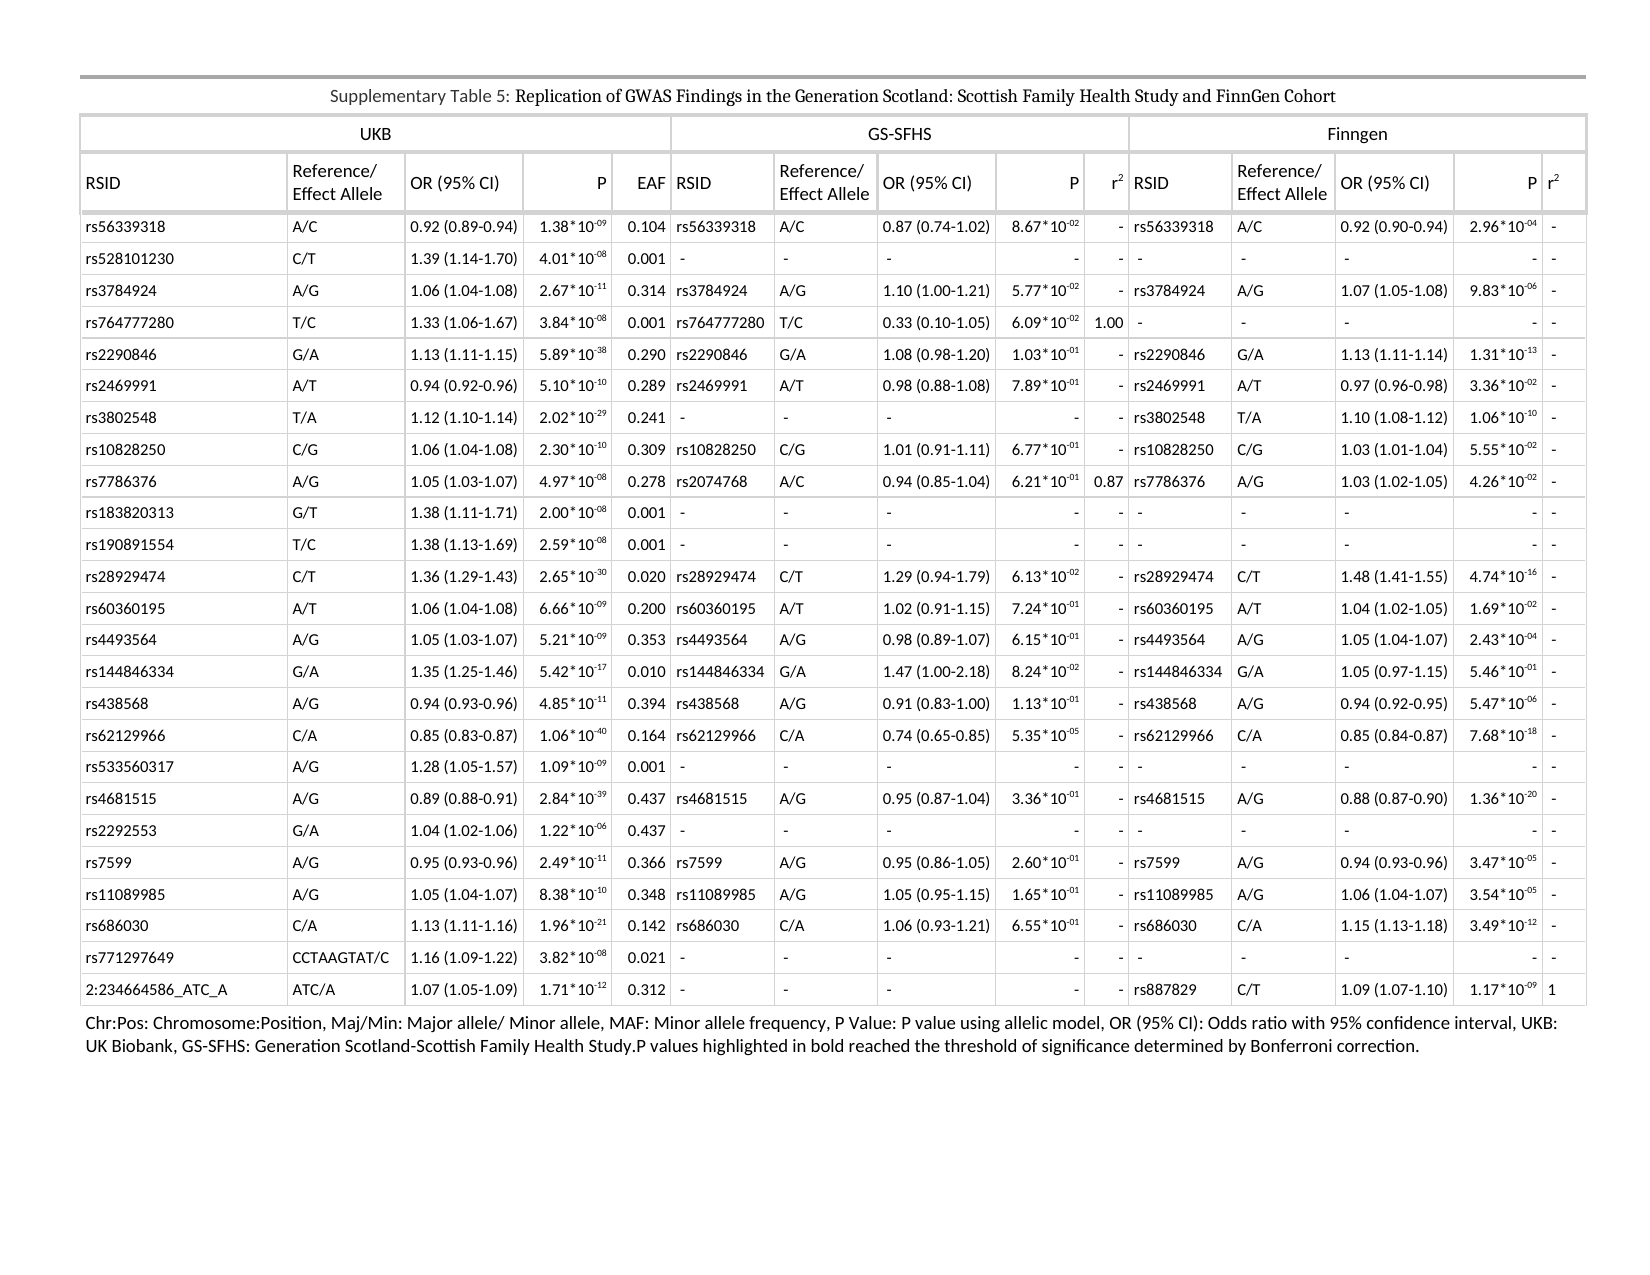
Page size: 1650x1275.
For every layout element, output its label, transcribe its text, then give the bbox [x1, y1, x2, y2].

table_cell 0.309 [612, 434, 670, 464]
table_cell rs11089985 [671, 879, 774, 909]
table_cell - [775, 402, 877, 433]
table_cell - [775, 752, 877, 782]
table_cell - [1543, 242, 1586, 274]
table_cell 0.437 [612, 783, 670, 814]
table_cell 0.89 (0.88-0.91) [406, 783, 523, 814]
table_cell rs438568 [1129, 688, 1231, 719]
table_cell r2 [1085, 154, 1128, 210]
table_cell 0.001 [612, 498, 670, 528]
table_cell - [1085, 783, 1128, 814]
table_cell - [1543, 465, 1586, 496]
table_cell - [1129, 815, 1231, 846]
table_cell 0.164 [612, 720, 670, 751]
table_cell A/G [288, 625, 404, 655]
table_cell - [1085, 910, 1128, 941]
table_cell 1.06 (0.93-1.21) [878, 910, 995, 941]
table_cell 1.31*10-13 [1454, 339, 1542, 369]
table_cell 6.13*10-02 [996, 561, 1084, 592]
table_cell 0.289 [612, 370, 670, 401]
table_cell Reference/ Effect Allele [288, 154, 404, 210]
table_cell G/A [1232, 339, 1335, 369]
table_cell rs7786376 [1129, 466, 1231, 496]
table_cell - [1454, 243, 1542, 274]
table_cell - [878, 942, 995, 973]
table_cell 0.74 (0.65-0.85) [878, 720, 995, 751]
table_cell A/G [775, 625, 877, 655]
table_cell rs686030 [1129, 910, 1231, 941]
table_cell 1.39 (1.14-1.70) [406, 243, 523, 274]
table_cell 0.85 (0.83-0.87) [406, 720, 523, 751]
table_cell - [1232, 942, 1335, 973]
table_cell - [996, 752, 1084, 782]
table_cell 1.38*10-09 [524, 215, 611, 242]
table_cell rs3784924 [1129, 275, 1231, 306]
table_cell C/A [1232, 720, 1335, 751]
table_cell 0.92 (0.89-0.94) [406, 215, 523, 242]
table_cell 1.05 (0.97-1.15) [1336, 656, 1453, 687]
table_cell - [1085, 942, 1128, 973]
table_cell 1.13 (1.11-1.16) [406, 910, 523, 941]
table_cell 9.83*10-06 [1454, 275, 1542, 306]
table_cell C/T [1232, 974, 1335, 1005]
table_cell - [1543, 592, 1586, 623]
table_cell 1.15 (1.13-1.18) [1336, 910, 1453, 941]
table_cell CCTAAGTAT/C [288, 942, 404, 973]
table_cell rs4681515 [81, 783, 287, 814]
table_cell rs28929474 [1129, 561, 1231, 592]
table_cell A/G [775, 275, 877, 306]
table_cell 1.36*10-20 [1454, 783, 1542, 814]
table_cell - [1232, 498, 1335, 528]
table_cell rs10828250 [81, 434, 287, 464]
table_cell rs2469991 [81, 370, 287, 401]
table_cell 1.02 (0.91-1.15) [878, 593, 995, 623]
table_cell 3.47*10-05 [1454, 847, 1542, 878]
table_cell A/T [1232, 593, 1335, 623]
table_cell - [1543, 814, 1586, 846]
table_cell 1.00 [1085, 307, 1128, 337]
table_cell 1.33 (1.06-1.67) [406, 307, 523, 337]
table_cell rs4681515 [671, 783, 774, 814]
table_cell rs764777280 [671, 307, 774, 337]
table_cell UKB [81, 117, 670, 150]
table_cell 0.241 [612, 402, 670, 433]
table_cell 8.24*10-02 [996, 656, 1084, 687]
table_cell 0.001 [612, 529, 670, 560]
table_cell 0.87 [1085, 466, 1128, 496]
table_cell A/G [775, 783, 877, 814]
table_cell 0.010 [612, 656, 670, 687]
table_cell - [1336, 752, 1453, 782]
table_cell OR (95% CI) [879, 154, 995, 210]
table_cell rs4493564 [81, 625, 287, 655]
table_cell C/G [775, 434, 877, 464]
table_cell - [1232, 815, 1335, 846]
table_cell A/G [288, 847, 404, 878]
table_cell 1.07 (1.05-1.08) [1336, 275, 1453, 306]
table_cell - [1085, 434, 1128, 464]
table_cell - [1543, 624, 1586, 655]
table_cell - [878, 243, 995, 274]
table_cell 2.30*10-10 [524, 434, 611, 464]
table_cell A/G [288, 783, 404, 814]
table_cell 2.65*10-30 [524, 561, 611, 592]
table_cell Reference/ Effect Allele [775, 154, 876, 210]
table_cell EAF [613, 154, 670, 210]
table_cell 0.95 (0.87-1.04) [878, 783, 995, 814]
table_cell 1.35 (1.25-1.46) [406, 656, 523, 687]
table_cell 0.91 (0.83-1.00) [878, 688, 995, 719]
table_cell 1.17*10-09 [1454, 974, 1542, 1005]
table_cell rs4493564 [671, 625, 774, 655]
table_cell rs7599 [671, 847, 774, 878]
table_cell 1.09 (1.07-1.10) [1336, 974, 1453, 1005]
table_cell - [1085, 402, 1128, 433]
table_cell 5.46*10-01 [1454, 656, 1542, 687]
table_cell ATC/A [288, 974, 404, 1005]
table_cell - [671, 815, 774, 846]
table_cell 2.02*10-29 [524, 402, 611, 433]
table_cell 2.59*10-08 [524, 529, 611, 560]
table_cell - [1543, 215, 1586, 242]
table_cell 0.314 [612, 275, 670, 306]
table_cell - [1085, 752, 1128, 782]
table_cell - [1129, 307, 1231, 337]
table_cell 0.020 [612, 561, 670, 592]
table_cell 1.01 (0.91-1.11) [878, 434, 995, 464]
table_cell rs2292553 [81, 815, 287, 846]
table_cell 4.97*10-08 [524, 466, 611, 496]
table_cell rs438568 [671, 688, 774, 719]
table_cell rs11089985 [81, 879, 287, 909]
table_cell rs2074768 [671, 466, 774, 496]
table_cell 1.69*10-02 [1454, 593, 1542, 623]
table_cell 0.200 [612, 593, 670, 623]
table_cell - [1543, 687, 1586, 719]
table_cell 1.48 (1.41-1.55) [1336, 561, 1453, 592]
table_cell 1.96*10-21 [524, 910, 611, 941]
table_cell - [1085, 529, 1128, 560]
table_cell rs144846334 [81, 656, 287, 687]
table_cell - [671, 243, 774, 274]
table_cell 7.24*10-01 [996, 593, 1084, 623]
table_cell 6.66*10-09 [524, 593, 611, 623]
table_cell rs62129966 [1129, 720, 1231, 751]
table_cell 1.06 (1.04-1.07) [1336, 879, 1453, 909]
table_cell 3.54*10-05 [1454, 879, 1542, 909]
table_cell A/G [775, 879, 877, 909]
table_cell rs62129966 [81, 720, 287, 751]
table_cell rs56339318 [671, 215, 774, 242]
table_cell Chr:Pos: Chromosome:Position, Maj/Min: Major allele/ Minor allele, MAF: Minor allele frequency, P Value: P value using allelic model, OR (95% CI): Odds ratio with 95% confidence interval, UKB: UK Biobank, GS-SFHS: Generation Scotland-Scottish Family Health Study.P values highlighted in bold reached the threshold of significance determined by Bonferroni correction. [80, 1005, 1586, 1062]
table_cell 2.84*10-39 [524, 783, 611, 814]
table_cell T/A [288, 402, 404, 433]
table_cell C/A [1232, 910, 1335, 941]
table_cell C/A [775, 910, 877, 941]
table_cell - [878, 402, 995, 433]
table_cell - [996, 529, 1084, 560]
table_cell G/T [288, 498, 404, 528]
table_cell rs183820313 [81, 497, 287, 528]
table_cell 0.312 [612, 974, 670, 1005]
table_cell rs4681515 [1129, 783, 1231, 814]
table_cell C/A [288, 720, 404, 751]
table_cell A/T [1232, 370, 1335, 401]
table_cell rs2469991 [1129, 370, 1231, 401]
table_cell 5.77*10-02 [996, 275, 1084, 306]
table_cell 0.001 [612, 307, 670, 337]
table_cell - [1543, 719, 1586, 751]
table_cell - [1543, 433, 1586, 464]
table_cell - [1543, 369, 1586, 401]
table_cell - [1085, 243, 1128, 274]
table_cell - [1085, 275, 1128, 306]
table_cell - [1336, 243, 1453, 274]
table_cell 1.05 (1.03-1.07) [406, 466, 523, 496]
table_cell 5.21*10-09 [524, 625, 611, 655]
table_cell 1.09*10-09 [524, 752, 611, 782]
table_cell - [878, 974, 995, 1005]
table_cell - [1543, 655, 1586, 687]
table_cell 1.06*10-10 [1454, 402, 1542, 433]
table_cell 3.36*10-02 [1454, 370, 1542, 401]
table_cell - [775, 529, 877, 560]
table_cell - [1085, 593, 1128, 623]
table_cell - [1129, 942, 1231, 973]
table_cell 1.12 (1.10-1.14) [406, 402, 523, 433]
table_cell rs438568 [81, 688, 287, 719]
table_cell rs2290846 [81, 338, 287, 369]
table_cell - [1543, 560, 1586, 592]
table_cell 0.94 (0.92-0.95) [1336, 688, 1453, 719]
table_cell A/G [1232, 688, 1335, 719]
table_cell 2.60*10-01 [996, 847, 1084, 878]
table_cell 0.021 [612, 942, 670, 973]
table_cell 1.07 (1.05-1.09) [406, 974, 523, 1005]
table_cell 0.278 [612, 466, 670, 496]
table_cell rs144846334 [671, 656, 774, 687]
table_cell 0.366 [612, 847, 670, 878]
table_cell 0.001 [612, 243, 670, 274]
table_cell - [878, 752, 995, 782]
table_cell 1.06 (1.04-1.08) [406, 434, 523, 464]
table_cell - [1336, 307, 1453, 337]
table_cell - [1129, 498, 1231, 528]
table_cell - [1454, 529, 1542, 560]
table_cell - [1085, 498, 1128, 528]
table_cell 5.10*10-10 [524, 370, 611, 401]
table_cell 0.001 [612, 752, 670, 782]
table_cell rs686030 [671, 910, 774, 941]
table_cell rs528101230 [81, 243, 287, 274]
table_cell rs60360195 [81, 593, 287, 623]
table_cell 1.04 (1.02-1.06) [406, 815, 523, 846]
table_cell A/G [1232, 879, 1335, 909]
table_cell T/A [1232, 402, 1335, 433]
table_cell 0.98 (0.88-1.08) [878, 370, 995, 401]
table_cell 4.01*10-08 [524, 243, 611, 274]
table_cell 3.84*10-08 [524, 307, 611, 337]
table_cell rs10828250 [671, 434, 774, 464]
table_cell 1.06*10-40 [524, 720, 611, 751]
table_cell - [1085, 974, 1128, 1005]
table_cell - [996, 815, 1084, 846]
table_cell - [878, 815, 995, 846]
table_cell - [1232, 243, 1335, 274]
table_cell - [1085, 847, 1128, 878]
table_cell 0.33 (0.10-1.05) [878, 307, 995, 337]
table_cell - [1129, 529, 1231, 560]
table_cell 5.89*10-38 [524, 339, 611, 369]
table_cell - [1085, 215, 1128, 242]
table_cell 1.08 (0.98-1.20) [878, 339, 995, 369]
table_cell 4.85*10-11 [524, 688, 611, 719]
table_cell A/G [288, 879, 404, 909]
table_cell 0.95 (0.93-0.96) [406, 847, 523, 878]
table_cell - [671, 752, 774, 782]
table_cell rs10828250 [1129, 434, 1231, 464]
table_cell A/T [288, 370, 404, 401]
table_cell G/A [1232, 656, 1335, 687]
table_cell 4.74*10-16 [1454, 561, 1542, 592]
table_cell A/T [775, 593, 877, 623]
table_cell - [1543, 528, 1586, 560]
table_header Supplementary Table 5: Replication of GWAS Findings in the Generation Scotland: Scottish Family Health Study and FinnGen Cohort [80, 79, 1586, 112]
table_cell 2.96*10-04 [1454, 215, 1542, 242]
table_cell - [1543, 306, 1586, 337]
table_cell - [775, 815, 877, 846]
table_cell OR (95% CI) [1336, 154, 1453, 210]
table_cell rs3784924 [671, 275, 774, 306]
table_cell OR (95% CI) [406, 154, 522, 210]
table_cell C/A [288, 910, 404, 941]
table_cell 1.13*10-01 [996, 688, 1084, 719]
table_cell - [1543, 782, 1586, 814]
table_cell 1.13 (1.11-1.15) [406, 339, 523, 369]
table_cell - [1336, 815, 1453, 846]
table_cell C/G [1232, 434, 1335, 464]
table_cell rs7599 [1129, 847, 1231, 878]
table_cell 2.43*10-04 [1454, 625, 1542, 655]
table_cell C/A [775, 720, 877, 751]
table_cell 2.67*10-11 [524, 275, 611, 306]
table_cell - [775, 942, 877, 973]
table_cell - [775, 243, 877, 274]
table_cell 1.05 (0.95-1.15) [878, 879, 995, 909]
table_cell 1.16 (1.09-1.22) [406, 942, 523, 973]
table_cell rs764777280 [81, 307, 287, 337]
table_cell C/T [775, 561, 877, 592]
table_cell 0.88 (0.87-0.90) [1336, 783, 1453, 814]
table_cell 7.68*10-18 [1454, 720, 1542, 751]
table_cell 3.82*10-08 [524, 942, 611, 973]
table_cell - [1232, 529, 1335, 560]
table_cell - [1085, 561, 1128, 592]
table_cell A/C [775, 466, 877, 496]
table_cell - [1085, 688, 1128, 719]
table_cell rs190891554 [81, 529, 287, 560]
table_cell 1.05 (1.04-1.07) [1336, 625, 1453, 655]
table_cell 1.36 (1.29-1.43) [406, 561, 523, 592]
table_cell - [775, 498, 877, 528]
table_cell C/G [288, 434, 404, 464]
table_cell T/C [288, 529, 404, 560]
table_cell A/G [1232, 275, 1335, 306]
table_cell 0.92 (0.90-0.94) [1336, 215, 1453, 242]
table_cell 1.13 (1.11-1.14) [1336, 339, 1453, 369]
table_cell A/G [775, 688, 877, 719]
table_cell rs144846334 [1129, 656, 1231, 687]
table_cell rs771297649 [81, 942, 287, 973]
table_cell - [1543, 909, 1586, 941]
table_cell G/A [775, 339, 877, 369]
table_cell 0.437 [612, 815, 670, 846]
table_cell RSID [81, 154, 286, 210]
table_cell 0.94 (0.92-0.96) [406, 370, 523, 401]
table_cell A/G [288, 275, 404, 306]
table_cell - [1085, 720, 1128, 751]
table_cell 0.98 (0.89-1.07) [878, 625, 995, 655]
table_cell rs60360195 [1129, 593, 1231, 623]
table_cell G/A [288, 815, 404, 846]
table_cell rs4493564 [1129, 625, 1231, 655]
table_cell - [1232, 307, 1335, 337]
table_cell A/C [775, 215, 877, 242]
table_cell rs686030 [81, 910, 287, 941]
table_cell GS-SFHS [672, 117, 1128, 150]
table_cell - [996, 974, 1084, 1005]
table_cell - [996, 498, 1084, 528]
table_cell - [878, 529, 995, 560]
table_cell - [1543, 496, 1586, 528]
table_cell - [1336, 942, 1453, 973]
table_cell - [1543, 274, 1586, 306]
table_cell - [1543, 401, 1586, 433]
table_cell - [1085, 370, 1128, 401]
table_cell r2 [1543, 154, 1585, 210]
table_cell T/C [775, 307, 877, 337]
table_cell P [524, 154, 611, 210]
table_cell - [1232, 752, 1335, 782]
table_cell - [1543, 878, 1586, 909]
table_cell rs533560317 [81, 752, 287, 782]
table_cell rs3802548 [1129, 402, 1231, 433]
table_cell - [1454, 498, 1542, 528]
table_cell RSID [672, 154, 773, 210]
table_cell G/A [288, 339, 404, 369]
table_cell 0.97 (0.96-0.98) [1336, 370, 1453, 401]
table_cell T/C [288, 307, 404, 337]
table_cell - [1454, 815, 1542, 846]
table_cell A/G [288, 688, 404, 719]
table_cell - [1336, 498, 1453, 528]
table_cell - [1543, 846, 1586, 878]
table_cell 6.77*10-01 [996, 434, 1084, 464]
table_cell Reference/ Effect Allele [1233, 154, 1334, 210]
table_cell 1.03 (1.01-1.04) [1336, 434, 1453, 464]
table_cell A/G [1232, 847, 1335, 878]
table_cell - [1543, 337, 1586, 369]
table_cell - [878, 498, 995, 528]
table_cell A/G [1232, 625, 1335, 655]
table_cell 1.71*10-12 [524, 974, 611, 1005]
table_cell P [997, 154, 1083, 210]
table_cell rs56339318 [81, 211, 287, 242]
table_cell C/T [288, 243, 404, 274]
table_cell P [1455, 154, 1541, 210]
table_cell 8.38*10-10 [524, 879, 611, 909]
table_cell rs62129966 [671, 720, 774, 751]
table_cell - [1454, 942, 1542, 973]
table_cell 0.94 (0.93-0.96) [1336, 847, 1453, 878]
table_cell RSID [1130, 154, 1231, 210]
table_cell G/A [775, 656, 877, 687]
table_cell rs887829 [1129, 974, 1231, 1005]
table_cell 0.348 [612, 879, 670, 909]
table_cell 0.95 (0.86-1.05) [878, 847, 995, 878]
table_cell rs3784924 [81, 275, 287, 306]
table_cell rs60360195 [671, 593, 774, 623]
table_cell Finngen [1130, 117, 1585, 150]
table_cell - [1129, 752, 1231, 782]
table_cell 2:234664586_ATC_A [81, 974, 287, 1005]
table_cell rs2290846 [1129, 339, 1231, 369]
table_cell rs56339318 [1129, 215, 1231, 242]
table_cell - [671, 974, 774, 1005]
table_cell 0.353 [612, 625, 670, 655]
table_cell - [671, 942, 774, 973]
table_cell 1.05 (1.04-1.07) [406, 879, 523, 909]
table_cell 1.38 (1.11-1.71) [406, 498, 523, 528]
table_cell 1.28 (1.05-1.57) [406, 752, 523, 782]
table_cell 1.03 (1.02-1.05) [1336, 466, 1453, 496]
table_cell rs2290846 [671, 339, 774, 369]
table_cell rs7599 [81, 847, 287, 878]
table_cell - [1085, 625, 1128, 655]
table_cell A/G [1232, 466, 1335, 496]
table_cell 3.49*10-12 [1454, 910, 1542, 941]
table_cell - [1085, 656, 1128, 687]
table_cell rs7786376 [81, 466, 287, 496]
table_cell 4.26*10-02 [1454, 466, 1542, 496]
table_cell 5.42*10-17 [524, 656, 611, 687]
table_cell 0.94 (0.85-1.04) [878, 466, 995, 496]
table_cell - [1085, 879, 1128, 909]
table_cell A/G [1232, 783, 1335, 814]
table_cell A/G [288, 752, 404, 782]
table_cell 0.394 [612, 688, 670, 719]
table_cell 0.104 [612, 215, 670, 242]
table_cell 0.142 [612, 910, 670, 941]
table_cell - [1336, 529, 1453, 560]
table_cell - [996, 243, 1084, 274]
table_cell 1.47 (1.00-2.18) [878, 656, 995, 687]
table_cell A/C [1232, 215, 1335, 242]
table_cell - [1454, 307, 1542, 337]
table_cell 1.03*10-01 [996, 339, 1084, 369]
table_cell 2.00*10-08 [524, 498, 611, 528]
table_cell C/T [1232, 561, 1335, 592]
table_cell 1.38 (1.13-1.69) [406, 529, 523, 560]
table_cell 6.15*10-01 [996, 625, 1084, 655]
table_cell 1.06 (1.04-1.08) [406, 275, 523, 306]
table_cell rs28929474 [671, 561, 774, 592]
table_cell rs2469991 [671, 370, 774, 401]
table_cell A/G [288, 466, 404, 496]
table_cell 8.67*10-02 [996, 215, 1084, 242]
table_cell 5.55*10-02 [1454, 434, 1542, 464]
table_cell A/T [288, 593, 404, 623]
table_cell - [1085, 815, 1128, 846]
table_cell 5.35*10-05 [996, 720, 1084, 751]
table_cell 3.36*10-01 [996, 783, 1084, 814]
table_cell 0.290 [612, 339, 670, 369]
table_cell - [1129, 243, 1231, 274]
table_cell - [671, 529, 774, 560]
table_cell 1 [1543, 973, 1586, 1005]
table_cell 5.47*10-06 [1454, 688, 1542, 719]
table_cell G/A [288, 656, 404, 687]
table_cell rs3802548 [81, 402, 287, 433]
table_cell 1.06 (1.04-1.08) [406, 593, 523, 623]
table_cell 0.94 (0.93-0.96) [406, 688, 523, 719]
table_cell 6.55*10-01 [996, 910, 1084, 941]
table_cell 6.09*10-02 [996, 307, 1084, 337]
table_cell 1.65*10-01 [996, 879, 1084, 909]
table_cell 7.89*10-01 [996, 370, 1084, 401]
table_cell 1.04 (1.02-1.05) [1336, 593, 1453, 623]
table_cell rs11089985 [1129, 879, 1231, 909]
table_cell rs28929474 [81, 561, 287, 592]
table_cell - [1543, 751, 1586, 782]
table_cell 1.05 (1.03-1.07) [406, 625, 523, 655]
table_cell A/C [288, 215, 404, 242]
table_cell 0.85 (0.84-0.87) [1336, 720, 1453, 751]
table_cell - [671, 498, 774, 528]
table_cell 1.29 (0.94-1.79) [878, 561, 995, 592]
table_cell 2.49*10-11 [524, 847, 611, 878]
table_cell - [1454, 752, 1542, 782]
table_cell - [996, 942, 1084, 973]
table_cell 1.10 (1.08-1.12) [1336, 402, 1453, 433]
table_cell C/T [288, 561, 404, 592]
table_cell - [671, 402, 774, 433]
table_cell - [996, 402, 1084, 433]
table_cell 6.21*10-01 [996, 466, 1084, 496]
table_cell - [775, 974, 877, 1005]
table_cell 1.10 (1.00-1.21) [878, 275, 995, 306]
table_cell A/G [775, 847, 877, 878]
table_cell 1.22*10-06 [524, 815, 611, 846]
table_cell 0.87 (0.74-1.02) [878, 215, 995, 242]
table_cell - [1085, 339, 1128, 369]
table_cell - [1543, 941, 1586, 973]
table_cell A/T [775, 370, 877, 401]
